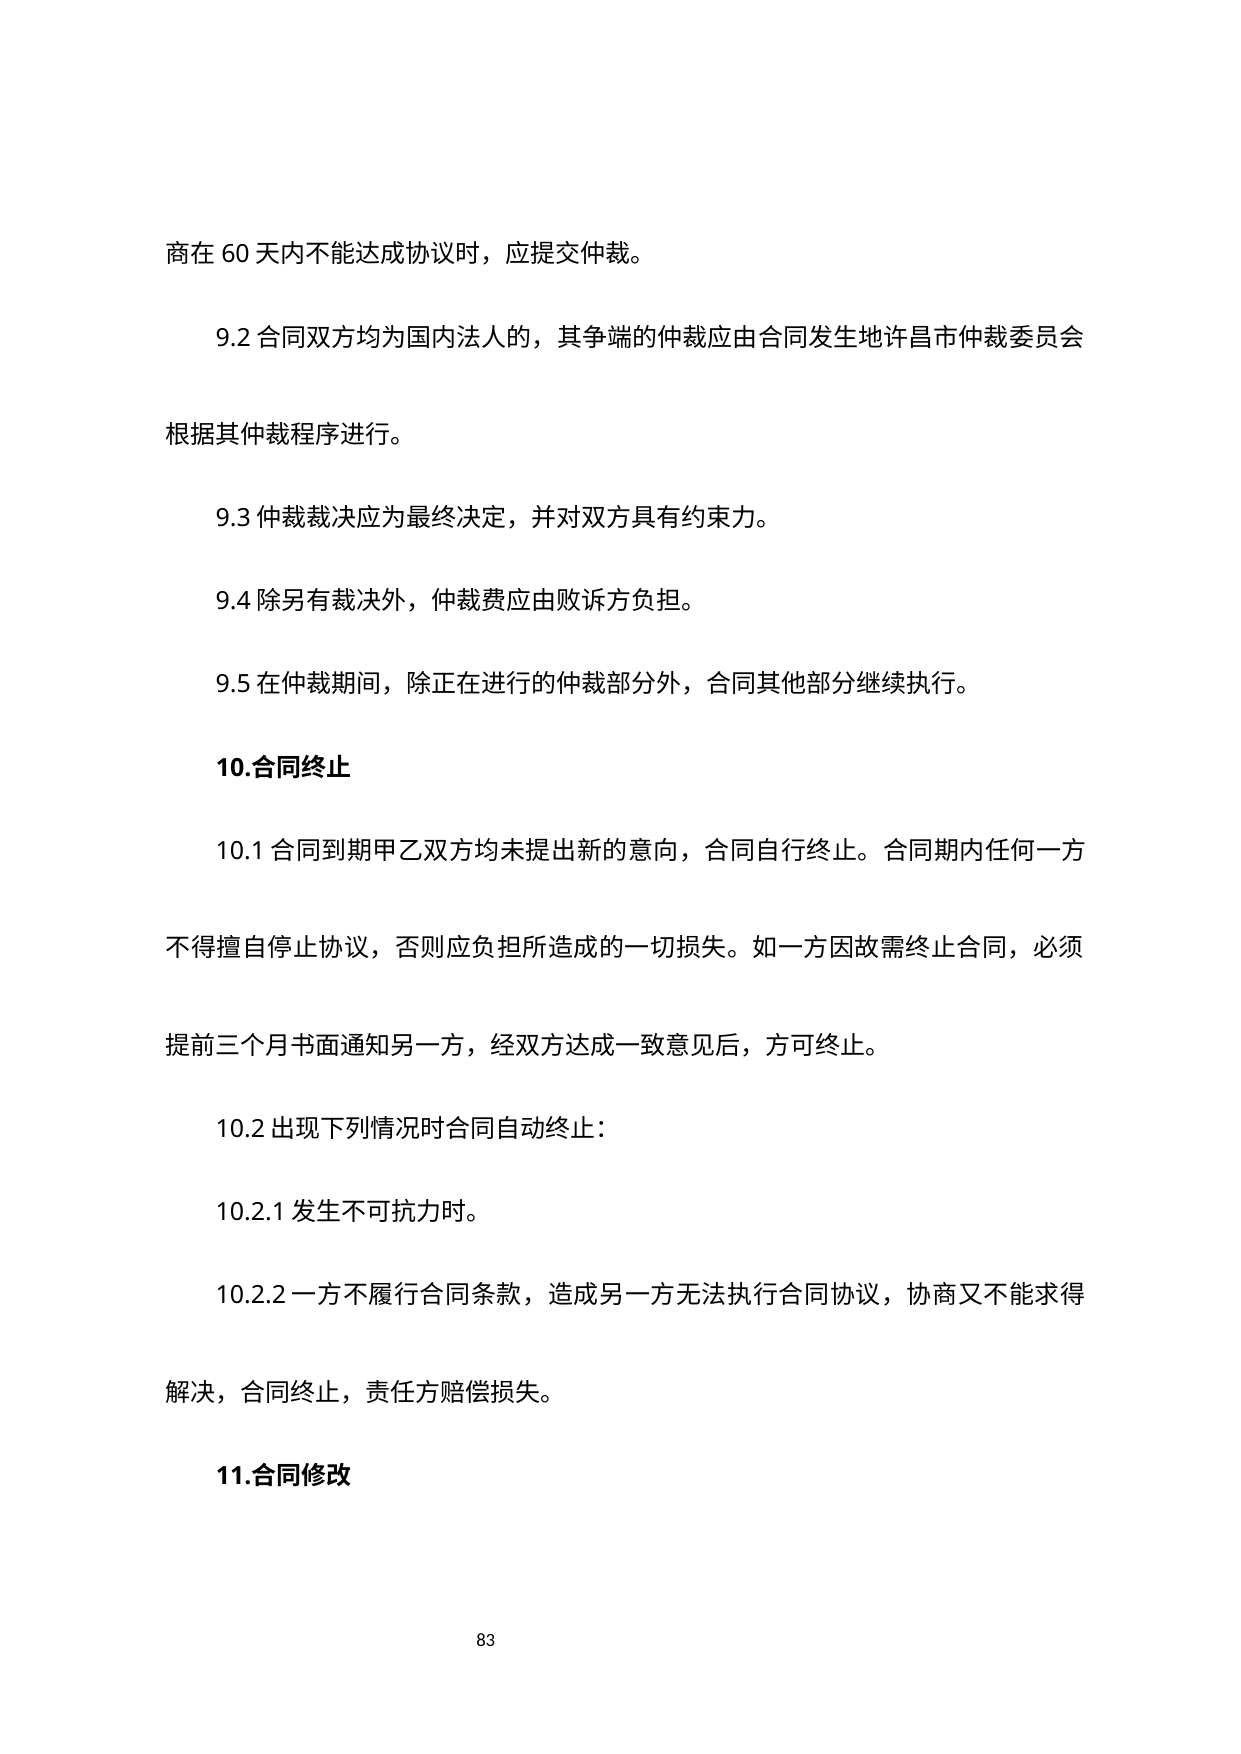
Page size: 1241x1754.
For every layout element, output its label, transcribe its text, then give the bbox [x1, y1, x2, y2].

text 10.1合同到期甲乙双方均未提出新的意向，合同自行终止。合同期内任何一方不得擅自停止协议，否则应负担所造成的一切损失。如一方因故需终止合同，必须提前三个月书面通知另一方，经双方达成一致意见后，方可终止。 [165, 816, 1087, 1076]
text 9.3仲裁裁决应为最终决定，并对双方具有约束力。 [165, 483, 1087, 548]
text 10.合同终止 [165, 733, 1087, 798]
text 11.合同修改 [165, 1441, 1087, 1506]
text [165, 219, 1087, 284]
text 9.4除另有裁决外，仲裁费应由败诉方负担。 [165, 566, 1087, 631]
text 10.2.1发生不可抗力时。 [165, 1177, 1087, 1242]
text 9.2合同双方均为国内法人的，其争端的仲裁应由合同发生地许昌市仲裁委员会根据其仲裁程序进行。 [165, 303, 1087, 465]
text 10.2.2一方不履行合同条款，造成另一方无法执行合同协议，协商又不能求得解决，合同终止，责任方赔偿损失。 [165, 1260, 1087, 1423]
text 9.5在仲裁期间，除正在进行的仲裁部分外，合同其他部分继续执行。 [165, 649, 1087, 714]
text 10.2出现下列情况时合同自动终止： [165, 1094, 1087, 1159]
